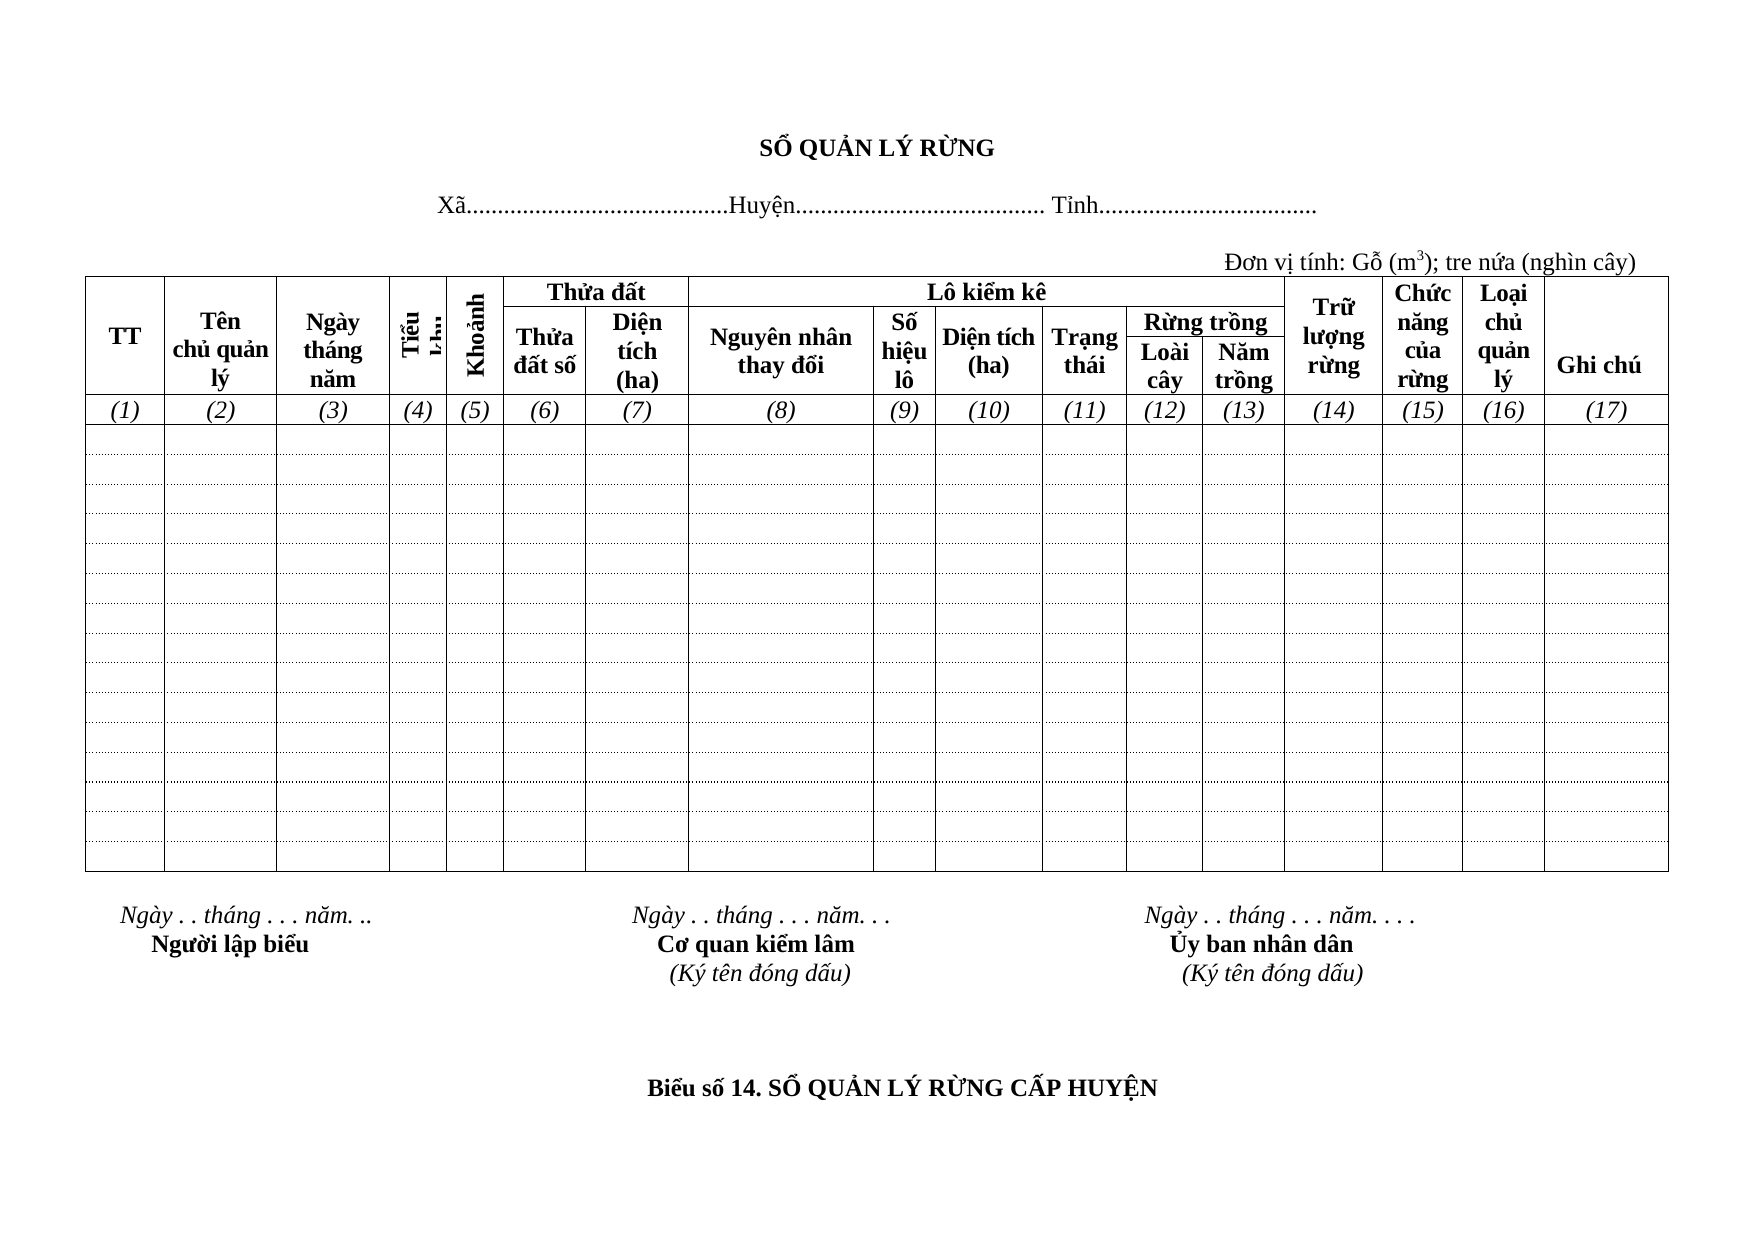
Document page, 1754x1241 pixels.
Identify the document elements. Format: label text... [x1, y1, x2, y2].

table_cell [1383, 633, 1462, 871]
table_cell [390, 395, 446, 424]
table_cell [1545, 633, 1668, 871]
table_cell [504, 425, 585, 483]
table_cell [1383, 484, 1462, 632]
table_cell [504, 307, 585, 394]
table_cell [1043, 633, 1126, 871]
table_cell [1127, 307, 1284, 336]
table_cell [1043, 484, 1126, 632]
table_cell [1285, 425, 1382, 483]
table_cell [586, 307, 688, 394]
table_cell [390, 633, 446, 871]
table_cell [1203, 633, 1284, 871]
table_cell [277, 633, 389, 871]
text SỔ QUẢN LÝ RỪNG [118, 133, 1636, 162]
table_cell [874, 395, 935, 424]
text Đơn vị tính: Gỗ (m3); tre nứa (nghìn cây) [118, 247, 1636, 276]
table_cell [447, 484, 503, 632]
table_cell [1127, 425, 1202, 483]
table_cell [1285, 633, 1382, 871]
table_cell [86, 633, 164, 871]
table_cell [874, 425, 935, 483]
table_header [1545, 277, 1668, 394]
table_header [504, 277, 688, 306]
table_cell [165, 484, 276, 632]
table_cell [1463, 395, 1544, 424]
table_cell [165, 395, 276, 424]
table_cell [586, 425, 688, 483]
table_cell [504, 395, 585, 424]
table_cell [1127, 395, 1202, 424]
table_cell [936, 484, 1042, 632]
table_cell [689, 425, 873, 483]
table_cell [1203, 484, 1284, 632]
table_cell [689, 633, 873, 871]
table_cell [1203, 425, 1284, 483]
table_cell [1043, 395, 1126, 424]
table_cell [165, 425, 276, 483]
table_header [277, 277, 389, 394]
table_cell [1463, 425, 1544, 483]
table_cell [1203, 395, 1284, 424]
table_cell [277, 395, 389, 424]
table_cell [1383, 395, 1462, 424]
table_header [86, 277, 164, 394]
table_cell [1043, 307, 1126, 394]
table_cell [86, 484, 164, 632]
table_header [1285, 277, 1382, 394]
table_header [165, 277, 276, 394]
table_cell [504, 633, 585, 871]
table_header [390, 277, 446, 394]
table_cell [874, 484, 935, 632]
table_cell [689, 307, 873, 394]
text Xã..........................................Huyện........................................ Tỉnh................................... [118, 190, 1636, 219]
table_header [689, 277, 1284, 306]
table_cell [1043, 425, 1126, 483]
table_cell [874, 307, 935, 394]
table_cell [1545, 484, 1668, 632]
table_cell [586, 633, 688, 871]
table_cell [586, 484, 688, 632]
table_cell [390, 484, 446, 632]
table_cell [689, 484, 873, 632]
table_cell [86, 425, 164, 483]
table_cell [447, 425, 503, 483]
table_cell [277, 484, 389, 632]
text Biểu số 14. SỔ QUẢN LÝ RỪNG CẤP HUYỆN [118, 1073, 1636, 1102]
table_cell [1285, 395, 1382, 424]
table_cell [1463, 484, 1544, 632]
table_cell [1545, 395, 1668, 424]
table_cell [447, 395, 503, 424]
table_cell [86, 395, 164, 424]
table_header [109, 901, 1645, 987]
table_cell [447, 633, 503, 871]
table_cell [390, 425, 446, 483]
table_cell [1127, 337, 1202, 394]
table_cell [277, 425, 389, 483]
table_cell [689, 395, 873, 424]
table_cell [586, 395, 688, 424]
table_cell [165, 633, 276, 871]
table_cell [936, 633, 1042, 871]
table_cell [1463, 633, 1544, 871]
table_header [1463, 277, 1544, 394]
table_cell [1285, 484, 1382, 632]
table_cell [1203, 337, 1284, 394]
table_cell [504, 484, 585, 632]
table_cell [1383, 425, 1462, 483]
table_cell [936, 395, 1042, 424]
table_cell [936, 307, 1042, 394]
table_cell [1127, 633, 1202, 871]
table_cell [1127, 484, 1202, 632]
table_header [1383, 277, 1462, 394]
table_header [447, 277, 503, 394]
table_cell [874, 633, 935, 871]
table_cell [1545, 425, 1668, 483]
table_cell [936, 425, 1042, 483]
